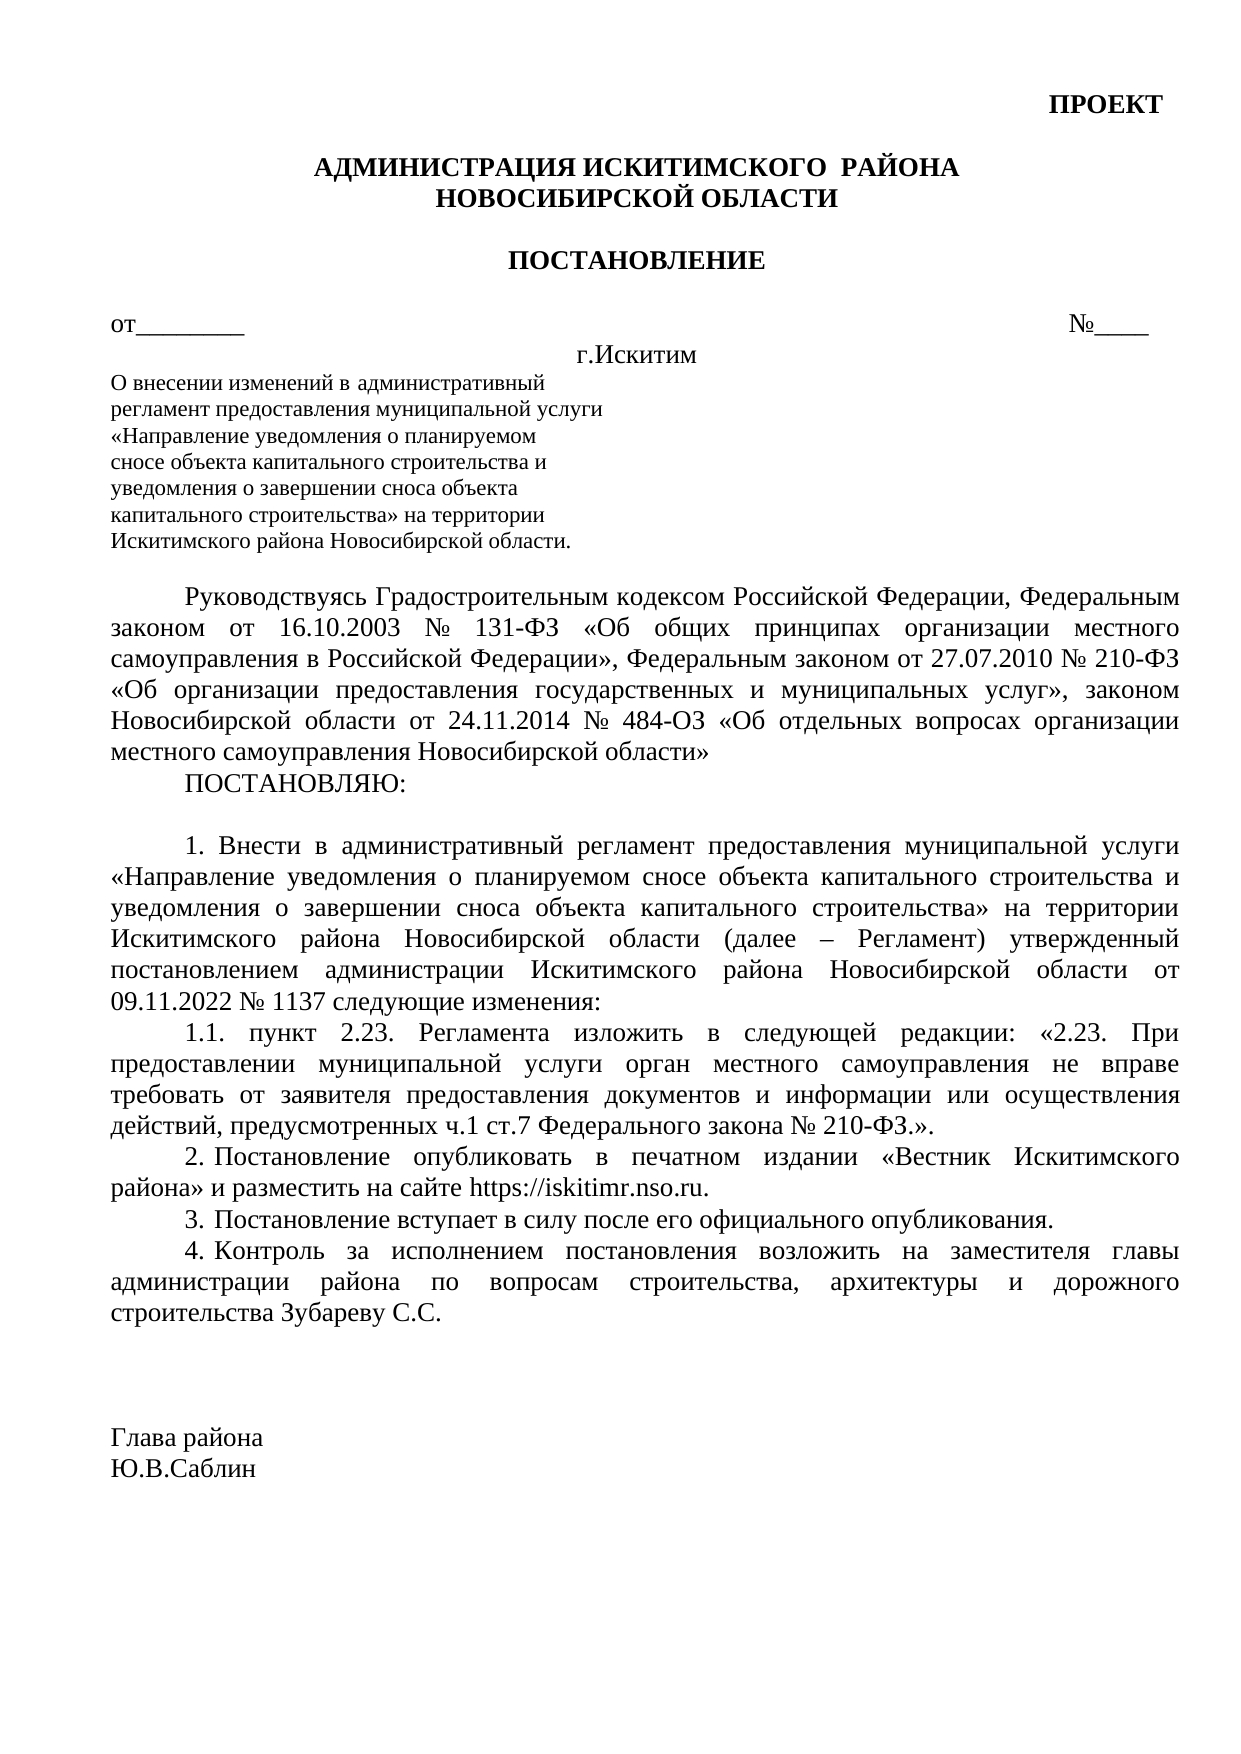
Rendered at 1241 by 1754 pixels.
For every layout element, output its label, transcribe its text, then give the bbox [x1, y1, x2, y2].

text 3. Постановление вступает в силу после его официального опубликования. [110, 1203, 1181, 1234]
text О внесении изменений в административный [110, 369, 1163, 395]
text 2. Постановление опубликовать в печатном издании «Вестник Искитимского района» и разместить на сайте https://iskitimr.nso.ru. [110, 1140, 1181, 1203]
text ПОСТАНОВЛЯЮ: [110, 767, 1181, 798]
text ПРОЕКТ [110, 89, 1163, 120]
text 1.1. пункт 2.23. Регламента изложить в следующей редакции: «2.23. При предоставлении муниципальной услуги орган местного самоуправления не вправе требовать от заявителя предоставления документов и информации или осуществления действий, предусмотренных ч.1 ст.7 Федерального закона № 210-ФЗ.». [110, 1016, 1181, 1140]
text «Направление уведомления о планируемом [110, 422, 1181, 448]
text от________ №____ [110, 307, 1163, 338]
text Руководствуясь Градостроительным кодексом Российской Федерации, Федеральным законом от 16.10.2003 № 131-ФЗ «Об общих принципах организации местного самоуправления в Российской Федерации», Федеральным законом от 27.07.2010 № 210-ФЗ «Об организации предоставления государственных и муниципальных услуг», законом Новосибирской области от 24.11.2014 № 484-ОЗ «Об отдельных вопросах организации местного самоуправления Новосибирской области» [110, 580, 1181, 767]
text капитального строительства» на территории [110, 501, 1181, 527]
text АДМИНИСТРАЦИЯ ИСКИТИМСКОГО РАЙОНА [110, 151, 1163, 182]
text сносе объекта капитального строительства и [110, 448, 1181, 474]
text Глава района Ю.В.Саблин [110, 1421, 1181, 1483]
text ПОСТАНОВЛЕНИЕ [110, 244, 1163, 276]
text регламент предоставления муниципальной услуги [110, 395, 1163, 422]
text 1. Внести в административный регламент предоставления муниципальной услуги «Направление уведомления о планируемом сносе объекта капитального строительства и уведомления о завершении сноса объекта капитального строительства» на территории Искитимского района Новосибирской области (далее – Регламент) утвержденный постановлением администрации Искитимского района Новосибирской области от 09.11.2022 № 1137 следующие изменения: [110, 829, 1181, 1016]
text г.Искитим [110, 338, 1163, 369]
text Искитимского района Новосибирской области. [110, 527, 1181, 553]
text 4. Контроль за исполнением постановления возложить на заместителя главы администрации района по вопросам строительства, архитектуры и дорожного строительства Зубареву С.С. [110, 1234, 1181, 1327]
text уведомления о завершении сноса объекта [110, 474, 1181, 501]
text НОВОСИБИРСКОЙ ОБЛАСТИ [110, 182, 1163, 213]
